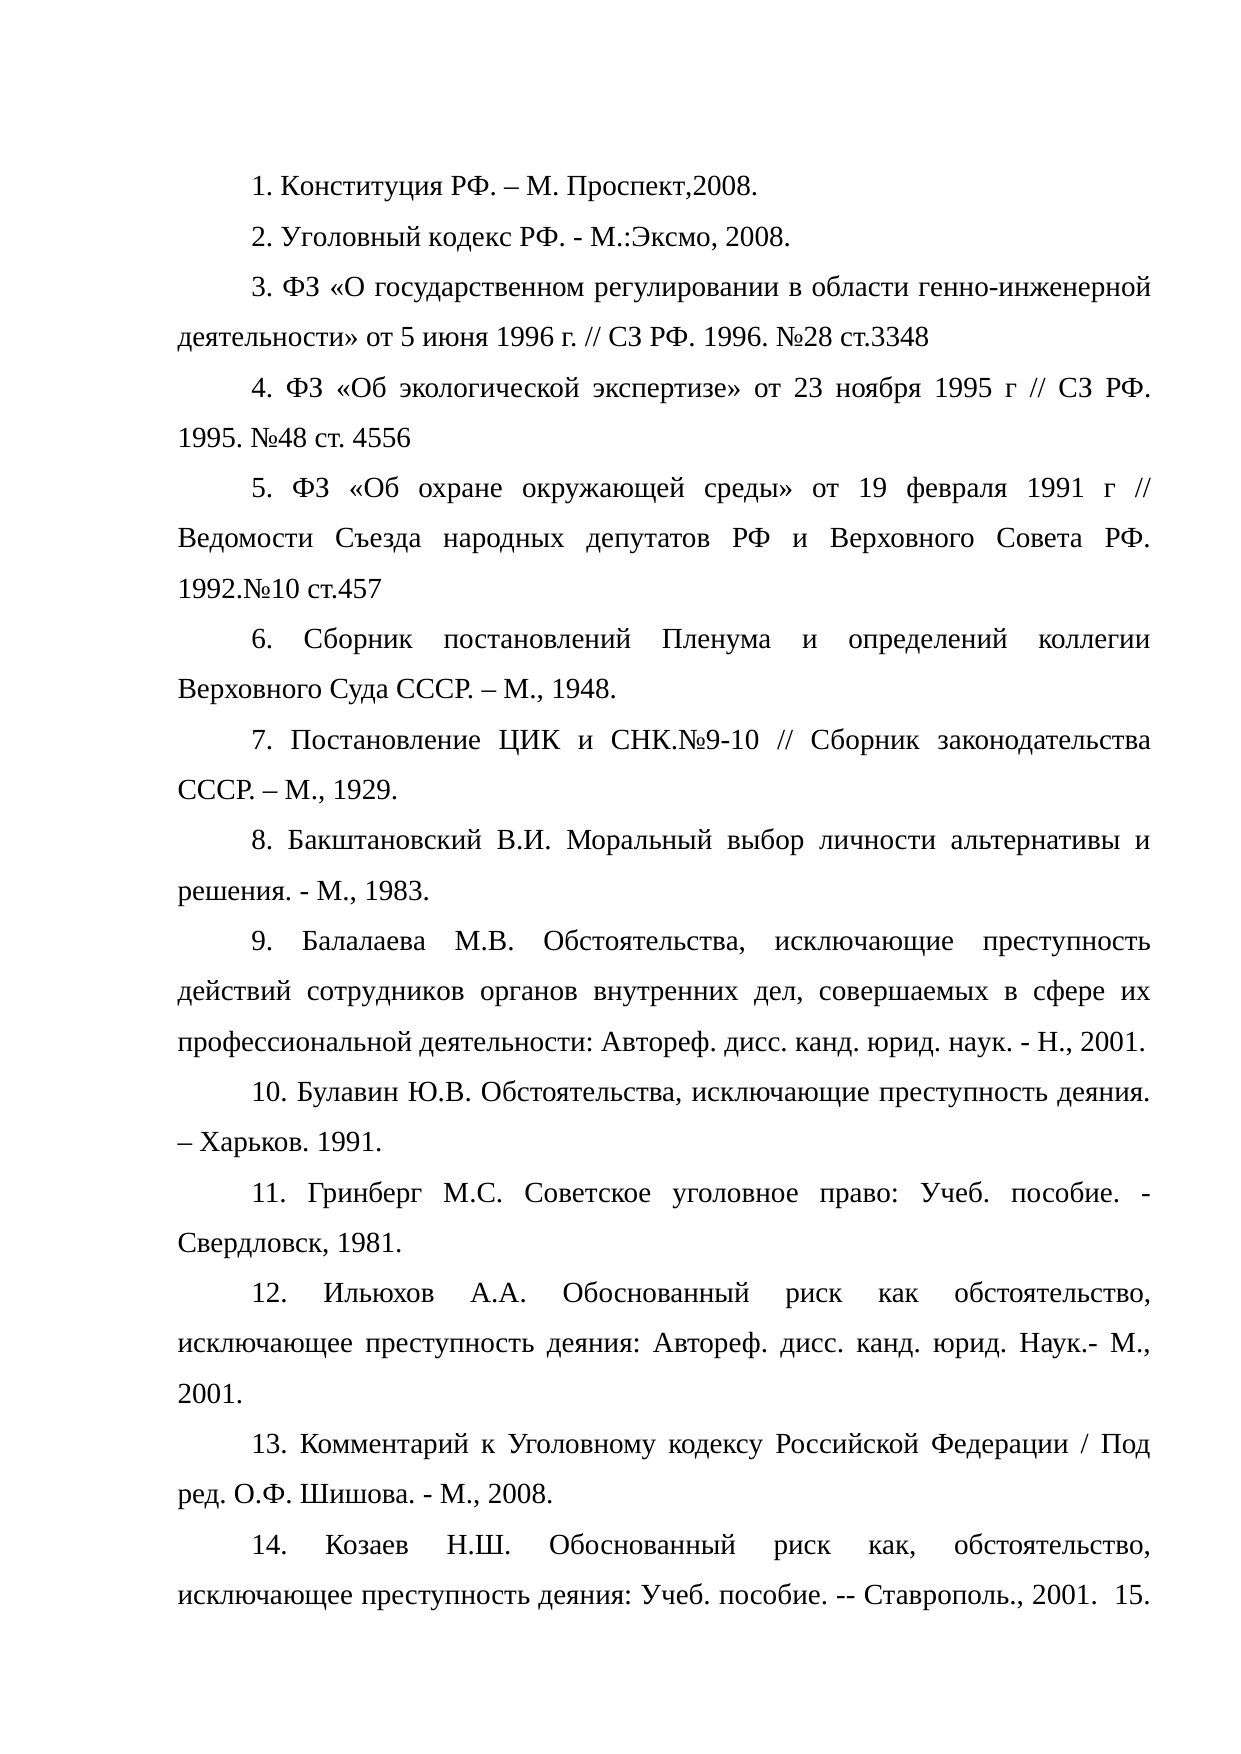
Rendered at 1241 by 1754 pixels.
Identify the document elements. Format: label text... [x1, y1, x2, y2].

text 1. Конституция РФ. – М. Проспект,2008. [177, 168, 1152, 202]
text 13. Комментарий к Уголовному кодексу Российской Федерации / Под ред. О.Ф. Шишова. - М., 2008. [177, 1426, 1152, 1510]
text 2. Уголовный кодекс РФ. - М.:Эксмо, 2008. [177, 219, 1152, 252]
text 12. Ильюхов А.А. Обоснованный риск как обстоятельство, исключающее преступность деяния: Автореф. дисс. канд. юрид. Наук.- М., 2001. [177, 1275, 1152, 1409]
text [177, 1527, 1152, 1611]
text 5. ФЗ «Об охране окружающей среды» от 19 февраля 1991 г // Ведомости Съезда народных депутатов РФ и Верховного Совета РФ. 1992.№10 ст.457 [177, 470, 1152, 604]
text 8. Бакштановский В.И. Моральный выбор личности альтернативы и решения. - М., 1983. [177, 822, 1152, 906]
text 7. Постановление ЦИК и СНК.№9-10 // Сборник законодательства СССР. – М., 1929. [177, 722, 1152, 806]
text 6. Сборник постановлений Пленума и определений коллегии Верховного Суда СССР. – М., 1948. [177, 621, 1152, 705]
text 3. ФЗ «О государственном регулировании в области генно-инженерной деятельности» от 5 июня 1996 г. // СЗ РФ. 1996. №28 ст.3348 [177, 269, 1152, 353]
text 11. Гринберг М.С. Советское уголовное право: Учеб. пособие. - Свердловск, 1981. [177, 1175, 1152, 1258]
text 10. Булавин Ю.В. Обстоятельства, исключающие преступность деяния. – Харьков. 1991. [177, 1074, 1152, 1158]
text 4. ФЗ «Об экологической экспертизе» от 23 ноября 1995 г // СЗ РФ. 1995. №48 ст. 4556 [177, 370, 1152, 453]
text 9. Балалаева М.В. Обстоятельства, исключающие преступность действий сотрудников органов внутренних дел, совершаемых в сфере их профессиональной деятельности: Автореф. дисс. канд. юрид. наук. - Н., 2001. [177, 923, 1152, 1057]
